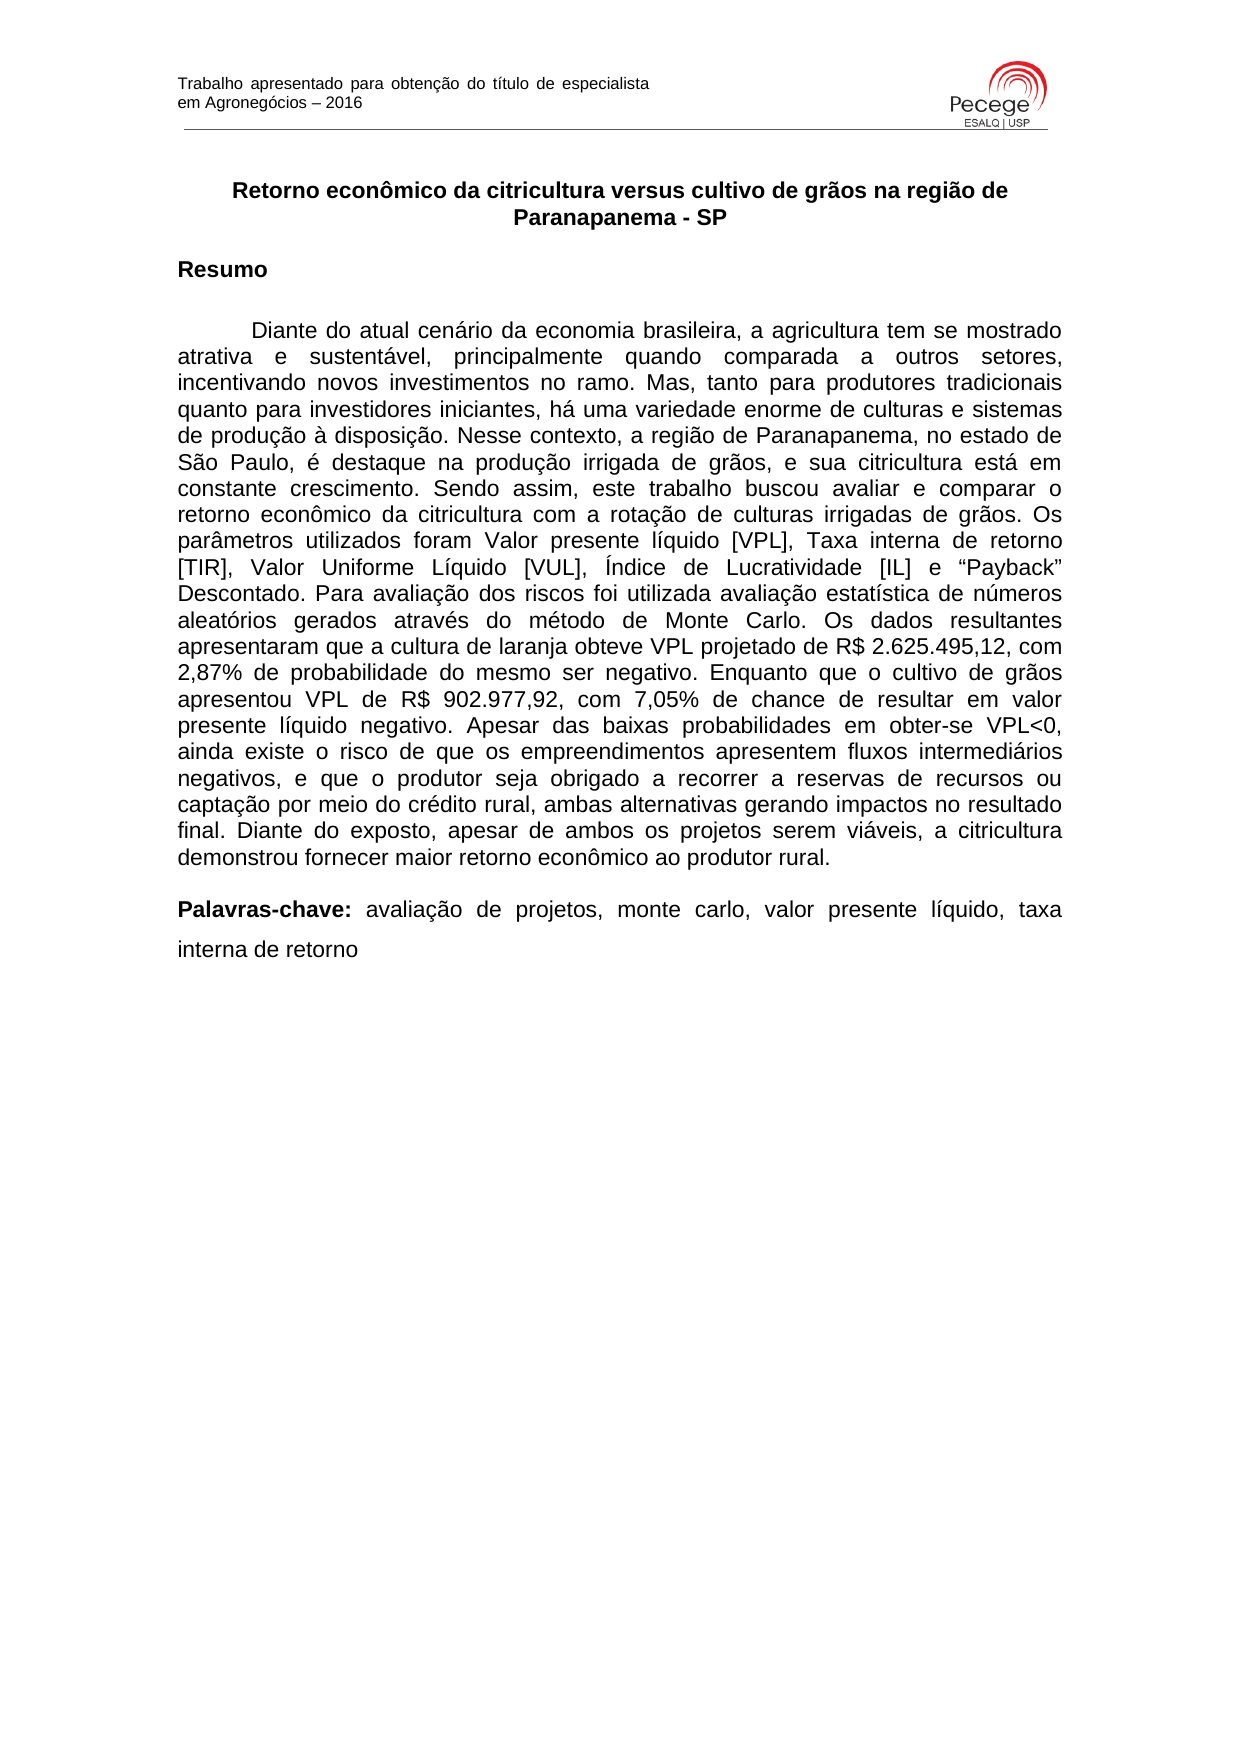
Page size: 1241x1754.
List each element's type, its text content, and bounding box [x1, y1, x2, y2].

text Retorno econômico da citricultura versus cultivo de grãos na região de Paranapanema - SP [177, 177, 1063, 230]
text Palavras-chave: avaliação de projetos, monte carlo, valor presente líquido, taxa interna de retorno [177, 896, 1063, 962]
text Resumo [177, 256, 1063, 283]
picture [949, 59, 1049, 130]
text Diante do atual cenário da economia brasileira, a agricultura tem se mostrado atrativa e sustentável, principalmente quando comparada a outros setores, incentivando novos investimentos no ramo. Mas, tanto para produtores tradicionais quanto para investidores iniciantes, há uma variedade enorme de culturas e sistemas de produção à disposição. Nesse contexto, a região de Paranapanema, no estado de São Paulo, é destaque na produção irrigada de grãos, e sua citricultura está em constante crescimento. Sendo assim, este trabalho buscou avaliar e comparar o retorno econômico da citricultura com a rotação de culturas irrigadas de grãos. Os parâmetros utilizados foram Valor presente líquido [VPL], Taxa interna de retorno [TIR], Valor Uniforme Líquido [VUL], Índice de Lucratividade [IL] e “Payback” Descontado. Para avaliação dos riscos foi utilizada avaliação estatística de números aleatórios gerados através do método de Monte Carlo. Os dados resultantes apresentaram que a cultura de laranja obteve VPL projetado de R$ 2.625.495,12, com 2,87% de probabilidade do mesmo ser negativo. Enquanto que o cultivo de grãos apresentou VPL de R$ 902.977,92, com 7,05% de chance de resultar em valor presente líquido negativo. Apesar das baixas probabilidades em obter-se VPL<0, ainda existe o risco de que os empreendimentos apresentem fluxos intermediários negativos, e que o produtor seja obrigado a recorrer a reservas de recursos ou captação por meio do crédito rural, ambas alternativas gerando impactos no resultado final. Diante do exposto, apesar de ambos os projetos serem viáveis, a citricultura demonstrou fornecer maior retorno econômico ao produtor rural. [177, 317, 1063, 870]
